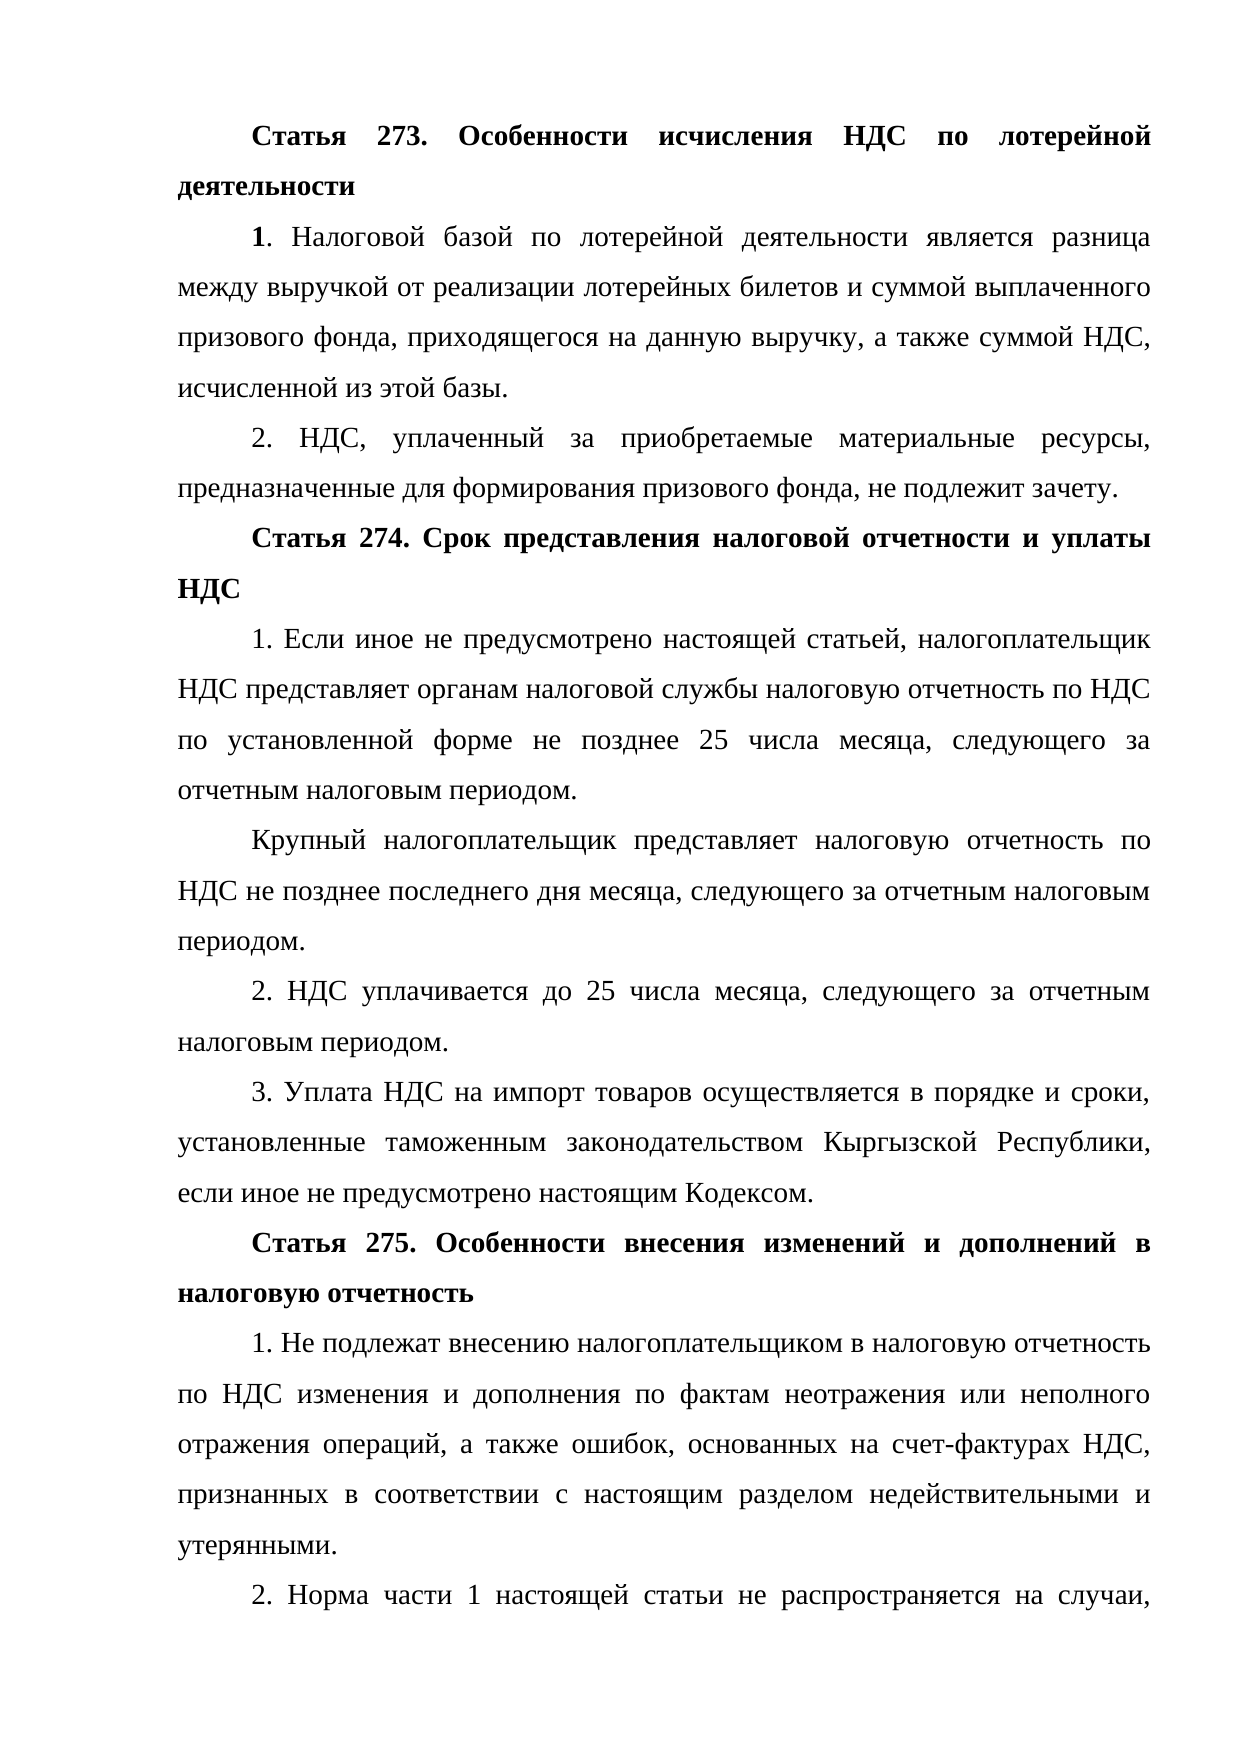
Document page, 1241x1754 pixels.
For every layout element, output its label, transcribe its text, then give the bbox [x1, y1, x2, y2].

text 2. НДС уплачивается до 25 числа месяца, следующего за отчетным налоговым периодом. [177, 973, 1152, 1057]
text 2. НДС, уплаченный за приобретаемые материальные ресурсы, предназначенные для формирования призового фонда, не подлежит зачету. [177, 420, 1152, 504]
text 3. Уплата НДС на импорт товаров осуществляется в порядке и сроки, установленные таможенным законодательством Кыргызской Республики, если иное не предусмотрено настоящим Кодексом. [177, 1074, 1152, 1208]
text 1. Если иное не предусмотрено настоящей статьей, налогоплательщик НДС представляет органам налоговой службы налоговую отчетность по НДС по установленной форме не позднее 25 числа месяца, следующего за отчетным налоговым периодом. [177, 621, 1152, 806]
text Крупный налогоплательщик представляет налоговую отчетность по НДС не позднее последнего дня месяца, следующего за отчетным налоговым периодом. [177, 822, 1152, 957]
text 1. Налоговой базой по лотерейной деятельности является разница между выручкой от реализации лотерейных билетов и суммой выплаченного призового фонда, приходящегося на данную выручку, а также суммой НДС, исчисленной из этой базы. [177, 219, 1152, 403]
text Статья 273. Особенности исчисления НДС по лотерейной деятельности [177, 118, 1152, 202]
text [177, 1577, 1152, 1611]
text Статья 274. Срок представления налоговой отчетности и уплаты НДС [177, 521, 1152, 604]
text Статья 275. Особенности внесения изменений и дополнений в налоговую отчетность [177, 1225, 1152, 1309]
text 1. Не подлежат внесению налогоплательщиком в налоговую отчетность по НДС изменения и дополнения по фактам неотражения или неполного отражения операций, а также ошибок, основанных на счет-фактурах НДС, признанных в соответствии с настоящим разделом недействительными и утерянными. [177, 1326, 1152, 1560]
